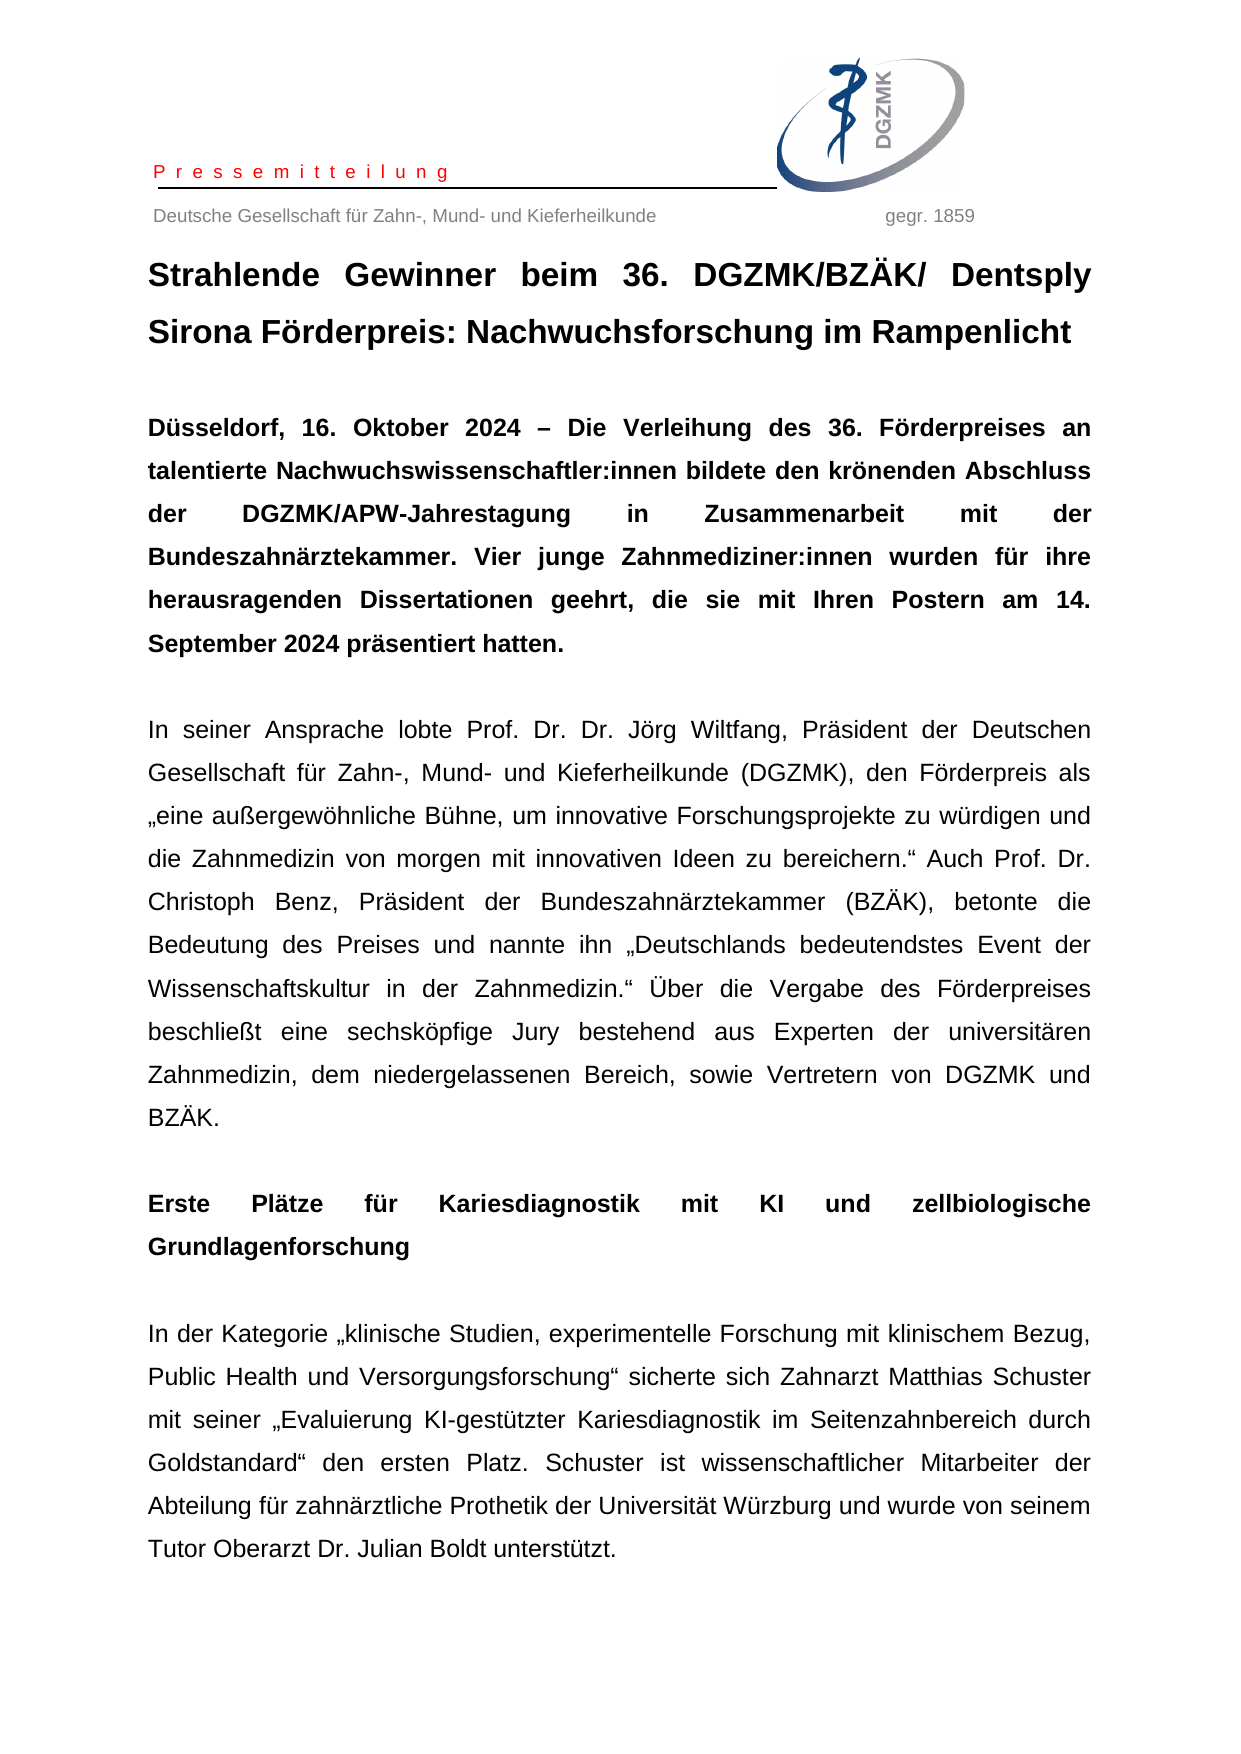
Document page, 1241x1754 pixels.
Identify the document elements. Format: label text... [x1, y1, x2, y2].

text Düsseldorf, 16. Oktober 2024 – Die Verleihung des 36. Förderpreises an talentierte Nachwuchswissenschaftler:innen bildete den krönenden Abschluss der DGZMK/APW-Jahrestagung in Zusammenarbeit mit der Bundeszahnärztekammer. Vier junge Zahnmediziner:innen wurden für ihre herausragenden Dissertationen geehrt, die sie mit Ihren Postern am 14. September 2024 präsentiert hatten. [148, 413, 1092, 657]
text Strahlende Gewinner beim 36. DGZMK/BZÄK/ Dentsply Sirona Förderpreis: Nachwuchsforschung im Rampenlicht [148, 255, 1092, 351]
text In seiner Ansprache lobte Prof. Dr. Dr. Jörg Wiltfang, Präsident der Deutschen Gesellschaft für Zahn-, Mund- und Kieferheilkunde (DGZMK), den Förderpreis als „eine außergewöhnliche Bühne, um innovative Forschungsprojekte zu würdigen und die Zahnmedizin von morgen mit innovativen Ideen zu bereichern.“ Auch Prof. Dr. Christoph Benz, Präsident der Bundeszahnärztekammer (BZÄK), betonte die Bedeutung des Preises und nannte ihn „Deutschlands bedeutendstes Event der Wissenschaftskultur in der Zahnmedizin.“ Über die Vergabe des Förderpreises beschließt eine sechsköpfige Jury bestehend aus Experten der universitären Zahnmedizin, dem niedergelassenen Bereich, sowie Vertretern von DGZMK und BZÄK. [148, 715, 1092, 1132]
picture [777, 56, 965, 192]
text In der Kategorie „klinische Studien, experimentelle Forschung mit klinischem Bezug, Public Health und Versorgungsforschung“ sicherte sich Zahnarzt Matthias Schuster mit seiner „Evaluierung KI-gestützter Kariesdiagnostik im Seitenzahnbereich durch Goldstandard“ den ersten Platz. Schuster ist wissenschaftlicher Mitarbeiter der Abteilung für zahnärztliche Prothetik der Universität Würzburg und wurde von seinem Tutor Oberarzt Dr. Julian Boldt unterstützt. [148, 1319, 1092, 1563]
text Erste Plätze für Kariesdiagnostik mit KI und zellbiologische Grundlagenforschung [148, 1189, 1092, 1261]
